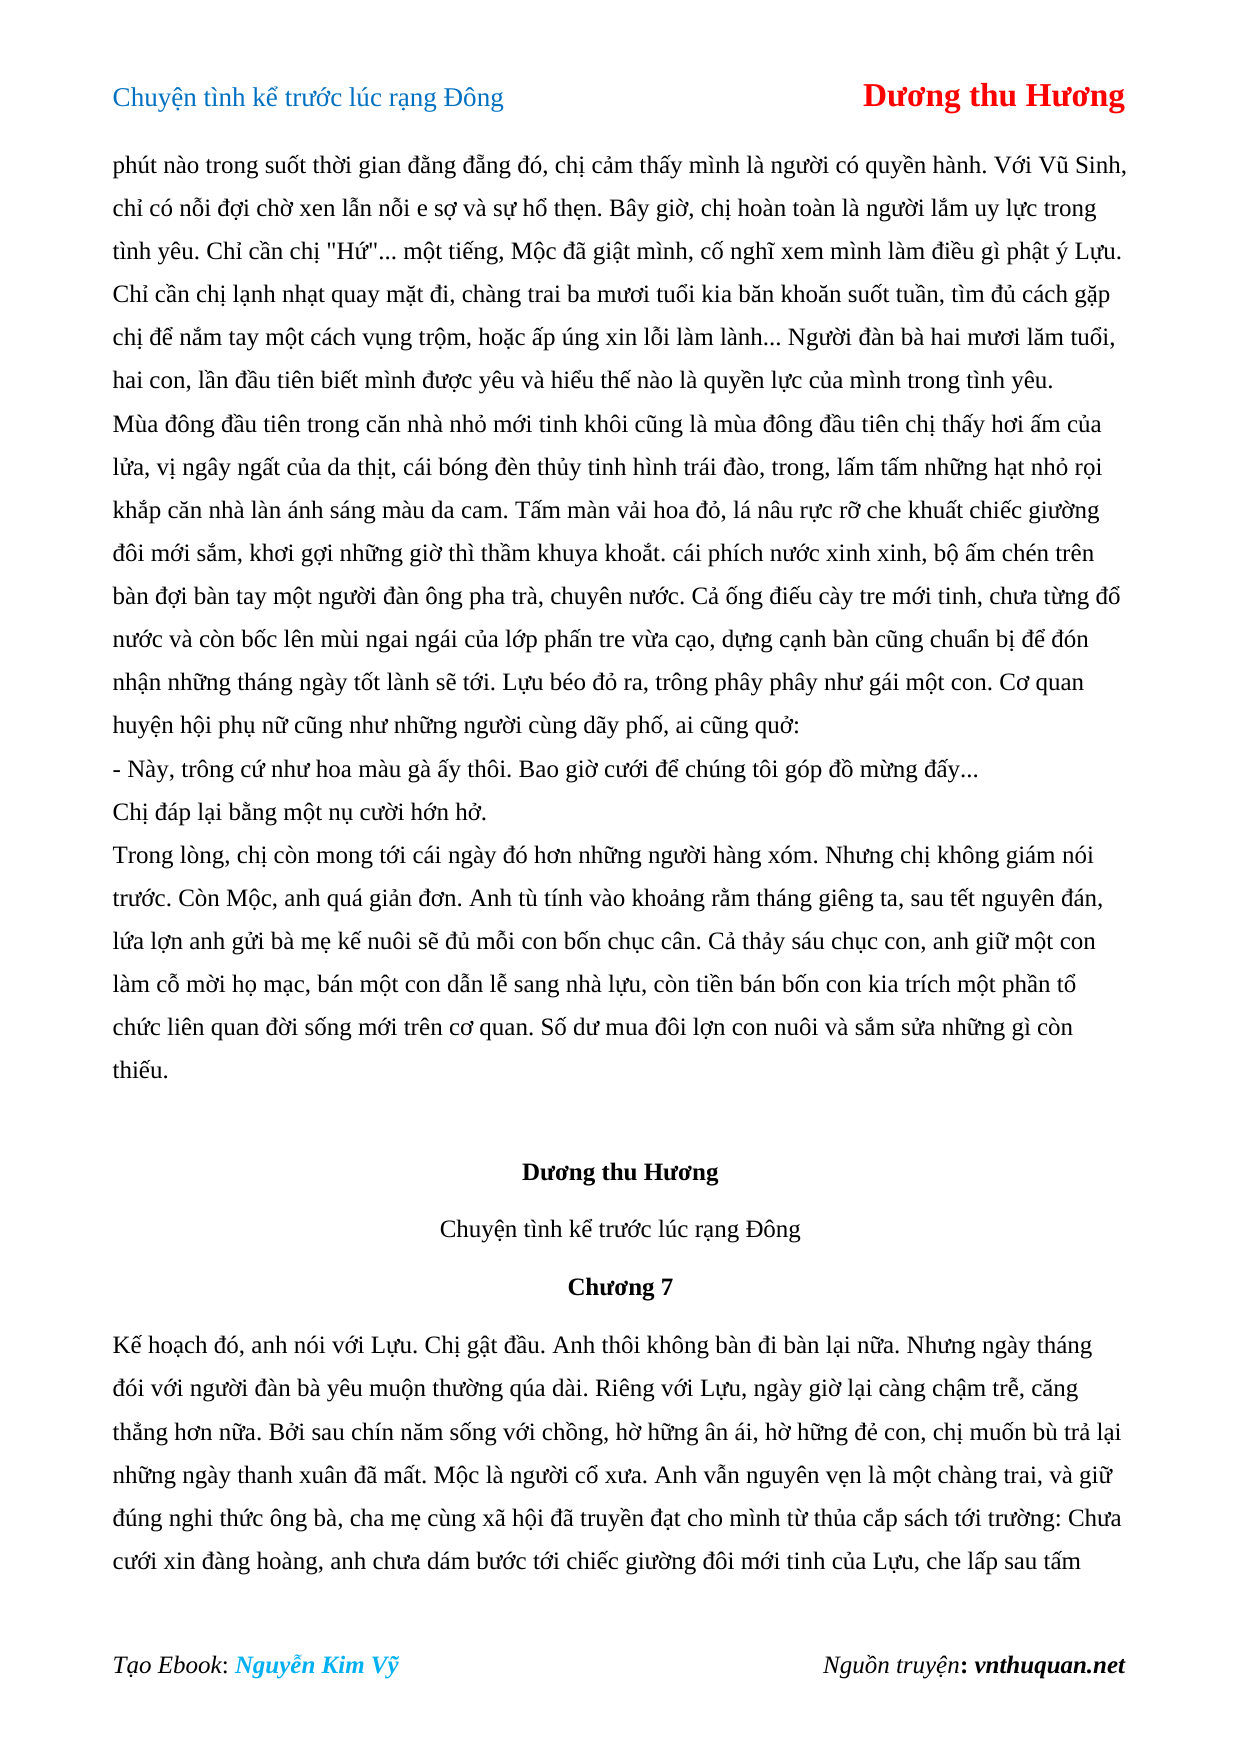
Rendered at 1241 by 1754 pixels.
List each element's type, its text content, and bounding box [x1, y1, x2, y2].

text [112, 1330, 1128, 1575]
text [112, 150, 1128, 1084]
text Chuyện tình kể trước lúc rạng Đông [112, 1214, 1128, 1243]
text Dương thu Hương [112, 1157, 1128, 1185]
text Chương 7 [112, 1272, 1128, 1301]
